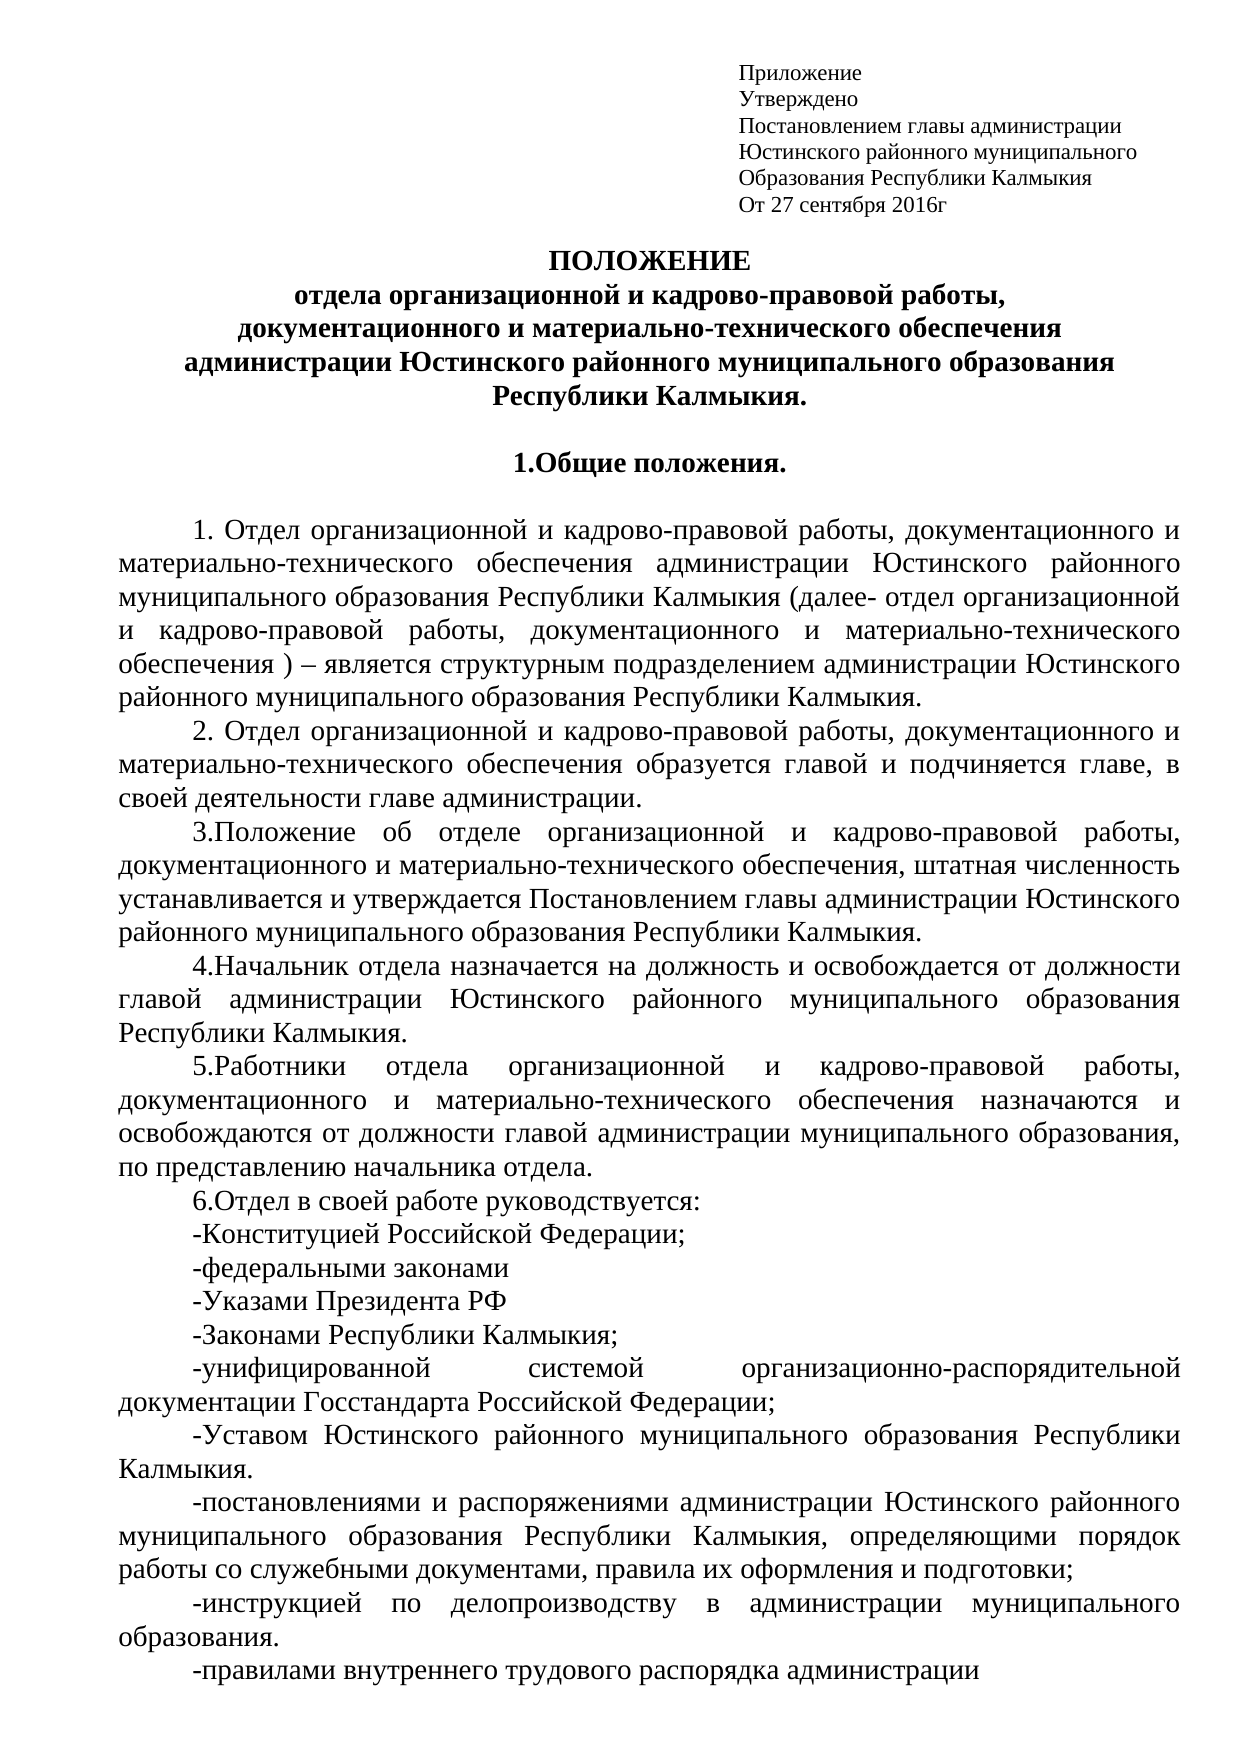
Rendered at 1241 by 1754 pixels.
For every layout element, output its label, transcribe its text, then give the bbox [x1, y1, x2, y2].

text -инструкцией по делопроизводству в администрации муниципального образования. [118, 1585, 1181, 1652]
text 6.Отдел в своей работе руководствуется: [118, 1183, 1181, 1216]
text -федеральными законами [118, 1250, 1181, 1283]
text отдела организационной и кадрово-правовой работы, [118, 277, 1181, 311]
text 5.Работники отдела организационной и кадрово-правовой работы, документационного и материально-технического обеспечения назначаются и освобождаются от должности главой администрации муниципального образования, по представлению начальника отдела. [118, 1048, 1181, 1183]
text Утверждено [118, 85, 1181, 112]
text Постановлением главы администрации [118, 112, 1181, 138]
text -Законами Республики Калмыкия; [118, 1317, 1181, 1350]
text 1.Общие положения. [118, 445, 1181, 478]
text 3.Положение об отделе организационной и кадрово-правовой работы, документационного и материально-технического обеспечения, штатная численность устанавливается и утверждается Постановлением главы администрации Юстинского районного муниципального образования Республики Калмыкия. [118, 814, 1181, 948]
text -постановлениями и распоряжениями администрации Юстинского районного муниципального образования Республики Калмыкия, определяющими порядок работы со служебными документами, правила их оформления и подготовки; [118, 1484, 1181, 1585]
text Образования Республики Калмыкия [118, 164, 1181, 191]
text 2. Отдел организационной и кадрово-правовой работы, документационного и материально-технического обеспечения образуется главой и подчиняется главе, в своей деятельности главе администрации. [118, 713, 1181, 814]
text -правилами внутреннего трудового распорядка администрации [118, 1652, 1181, 1686]
text Приложение [118, 59, 1181, 85]
text администрации Юстинского районного муниципального образования [118, 344, 1181, 378]
text ПОЛОЖЕНИЕ [118, 243, 1181, 277]
text Юстинского районного муниципального [118, 138, 1181, 164]
text От 27 сентября 2016г [118, 191, 1181, 217]
text -Уставом Юстинского районного муниципального образования Республики Калмыкия. [118, 1417, 1181, 1484]
text документационного и материально-технического обеспечения [118, 311, 1181, 344]
text -унифицированной системой организационно-распорядительной документации Госстандарта Российской Федерации; [118, 1350, 1181, 1417]
text 4.Начальник отдела назначается на должность и освобождается от должности главой администрации Юстинского районного муниципального образования Республики Калмыкия. [118, 948, 1181, 1048]
text -Конституцией Российской Федерации; [118, 1216, 1181, 1250]
text 1. Отдел организационной и кадрово-правовой работы, документационного и материально-технического обеспечения администрации Юстинского районного муниципального образования Республики Калмыкия (далее- отдел организационной и кадрово-правовой работы, документационного и материально-технического обеспечения ) – является структурным подразделением администрации Юстинского районного муниципального образования Республики Калмыкия. [118, 512, 1181, 713]
text Республики Калмыкия. [118, 378, 1181, 411]
text -Указами Президента РФ [118, 1283, 1181, 1317]
